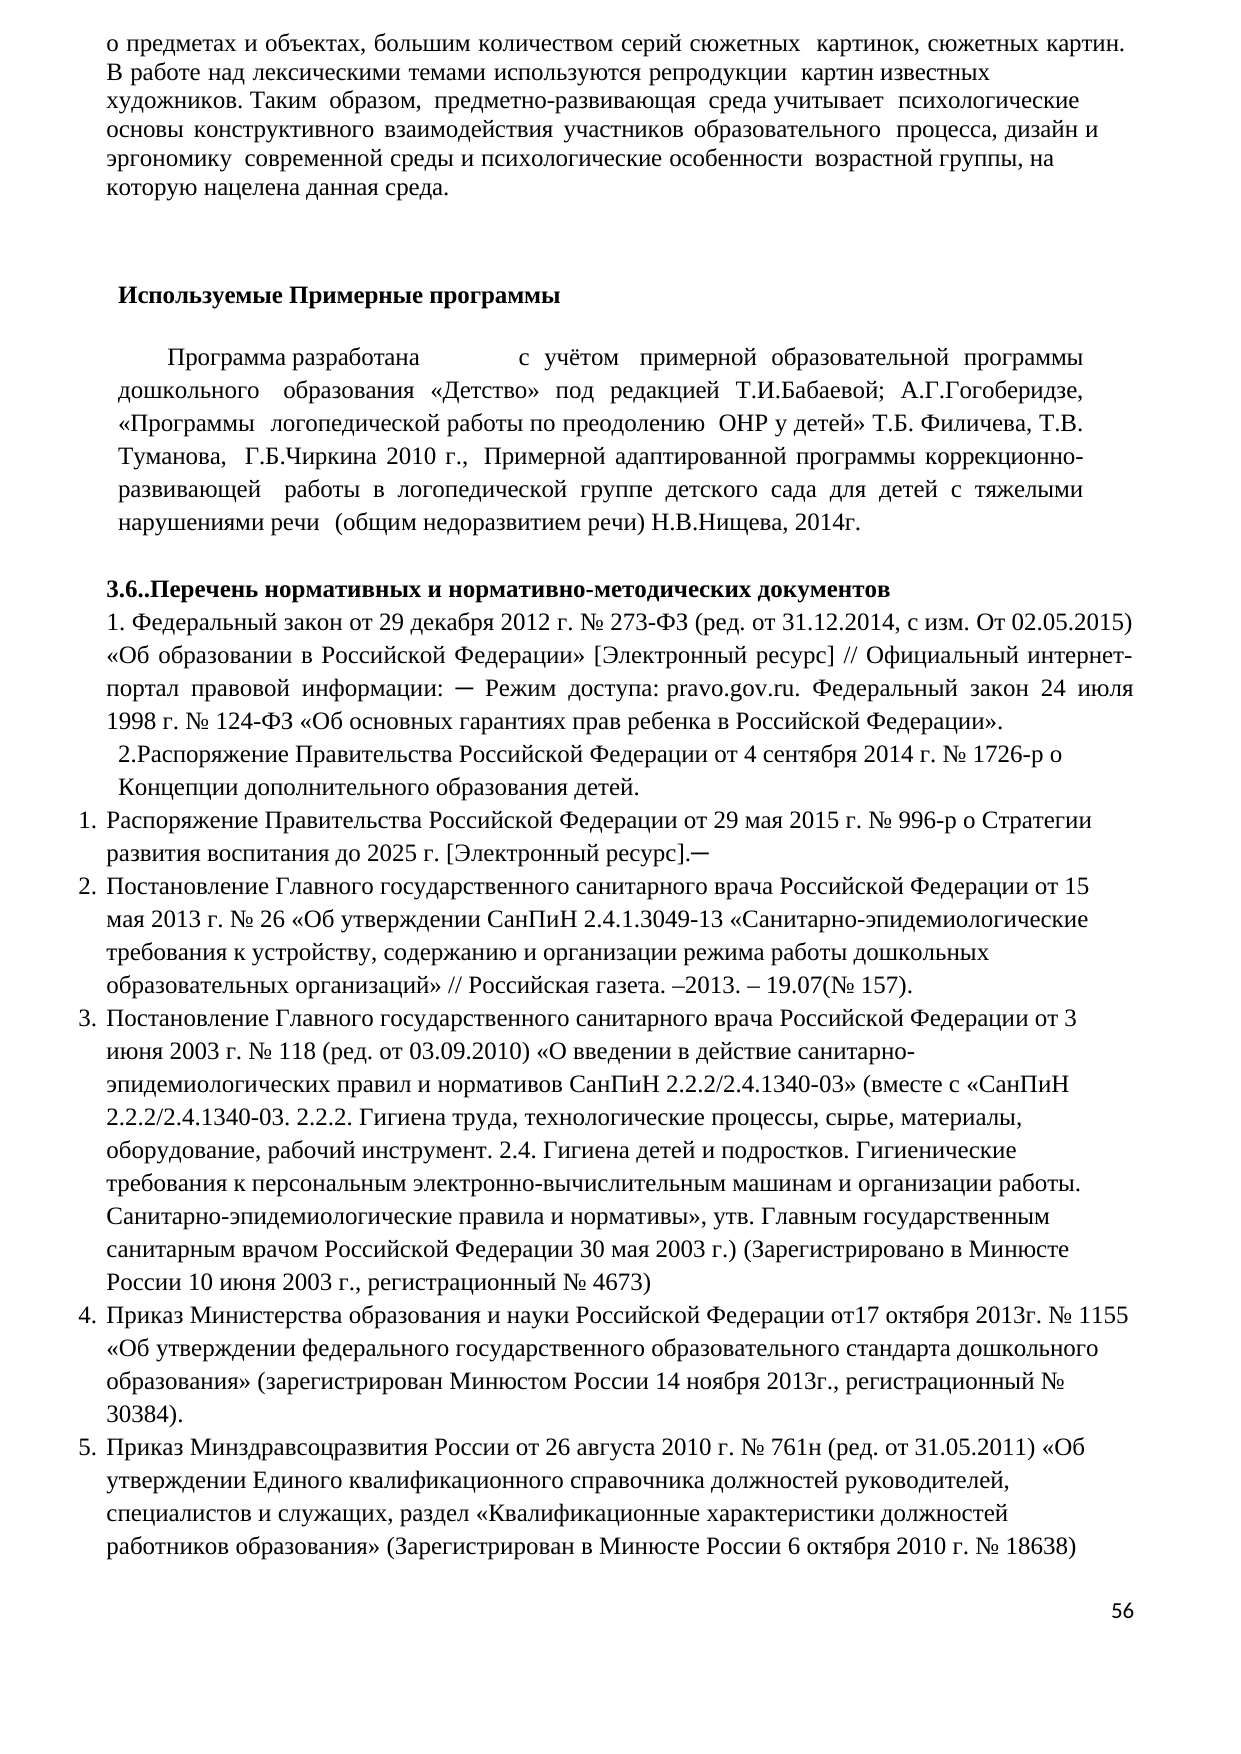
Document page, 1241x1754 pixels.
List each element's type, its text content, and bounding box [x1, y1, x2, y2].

text 1. Федеральный закон от 29 декабря 2012 г. № 273-ФЗ (ред. от 31.12.2014, с изм. От 02.05.2015) «Об образовании в Российской Федерации» [Электронный ресурс] // Официальный интернет-портал правовой информации: ─ Режим доступа: pravo.gov.ru. Федеральный закон 24 июля 1998 г. № 124-ФЗ «Об основных гарантиях прав ребенка в Российской Федерации». [106, 607, 1134, 735]
text Программа разработана с учётом примерной образовательной программы дошкольного образования «Детство» под редакцией Т.И.Бабаевой; А.Г.Гогоберидзе, «Программы логопедической работы по преодолению ОНР у детей» Т.Б. Филичева, Т.В. Туманова, Г.Б.Чиркина 2010 г., Примерной адаптированной программы коррекционно-развивающей работы в логопедической группе детского сада для детей с тяжелыми нарушениями речи (общим недоразвитием речи) Н.В.Нищева, 2014г. [118, 342, 1084, 536]
list Приказ Министерства образования и науки Российской Федерации от17 октября 2013г. № 1155 «Об утверждении федерального государственного образовательного стандарта дошкольного образования» (зарегистрирован Минюстом России 14 ноября 2013г., регистрационный № 30384). [78, 1300, 1134, 1428]
list Распоряжение Правительства Российской Федерации от 29 мая 2015 г. № 996-р о Стратегии развития воспитания до 2025 г. [Электронный ресурс].─ [78, 805, 1134, 867]
text 3.6..Перечень нормативных и нормативно-методических документов [106, 574, 1134, 603]
list Постановление Главного государственного санитарного врача Российской Федерации от 15 мая 2013 г. № 26 «Об утверждении СанПиН 2.4.1.3049-13 «Санитарно-эпидемиологические требования к устройству, содержанию и организации режима работы дошкольных образовательных организаций» // Российская газета. –2013. – 19.07(№ 157). [78, 871, 1134, 999]
list Приказ Минздравсоцразвития России от 26 августа 2010 г. № 761н (ред. от 31.05.2011) «Об утверждении Единого квалификационного справочника должностей руководителей, специалистов и служащих, раздел «Квалификационные характеристики должностей работников образования» (Зарегистрирован в Минюсте России 6 октября 2010 г. № 18638) [78, 1432, 1134, 1560]
list 2.Распоряжение Правительства Российской Федерации от 4 сентября 2014 г. № 1726-р о Концепции дополнительного образования детей. [118, 739, 1134, 801]
list Постановление Главного государственного санитарного врача Российской Федерации от 3 июня 2003 г. № 118 (ред. от 03.09.2010) «О введении в действие санитарно-эпидемиологических правил и нормативов СанПиН 2.2.2/2.4.1340-03» (вместе с «СанПиН 2.2.2/2.4.1340-03. 2.2.2. Гигиена труда, технологические процессы, сырье, материалы, оборудование, рабочий инструмент. 2.4. Гигиена детей и подростков. Гигиенические требования к персональным электронно-вычислительным машинам и организации работы. Санитарно-эпидемиологические правила и нормативы», утв. Главным государственным санитарным врачом Российской Федерации 30 мая 2003 г.) (Зарегистрировано в Минюсте России 10 июня 2003 г., регистрационный № 4673) [78, 1003, 1134, 1296]
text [106, 28, 1134, 201]
subtitle Используемые Примерные программы [118, 280, 1134, 309]
